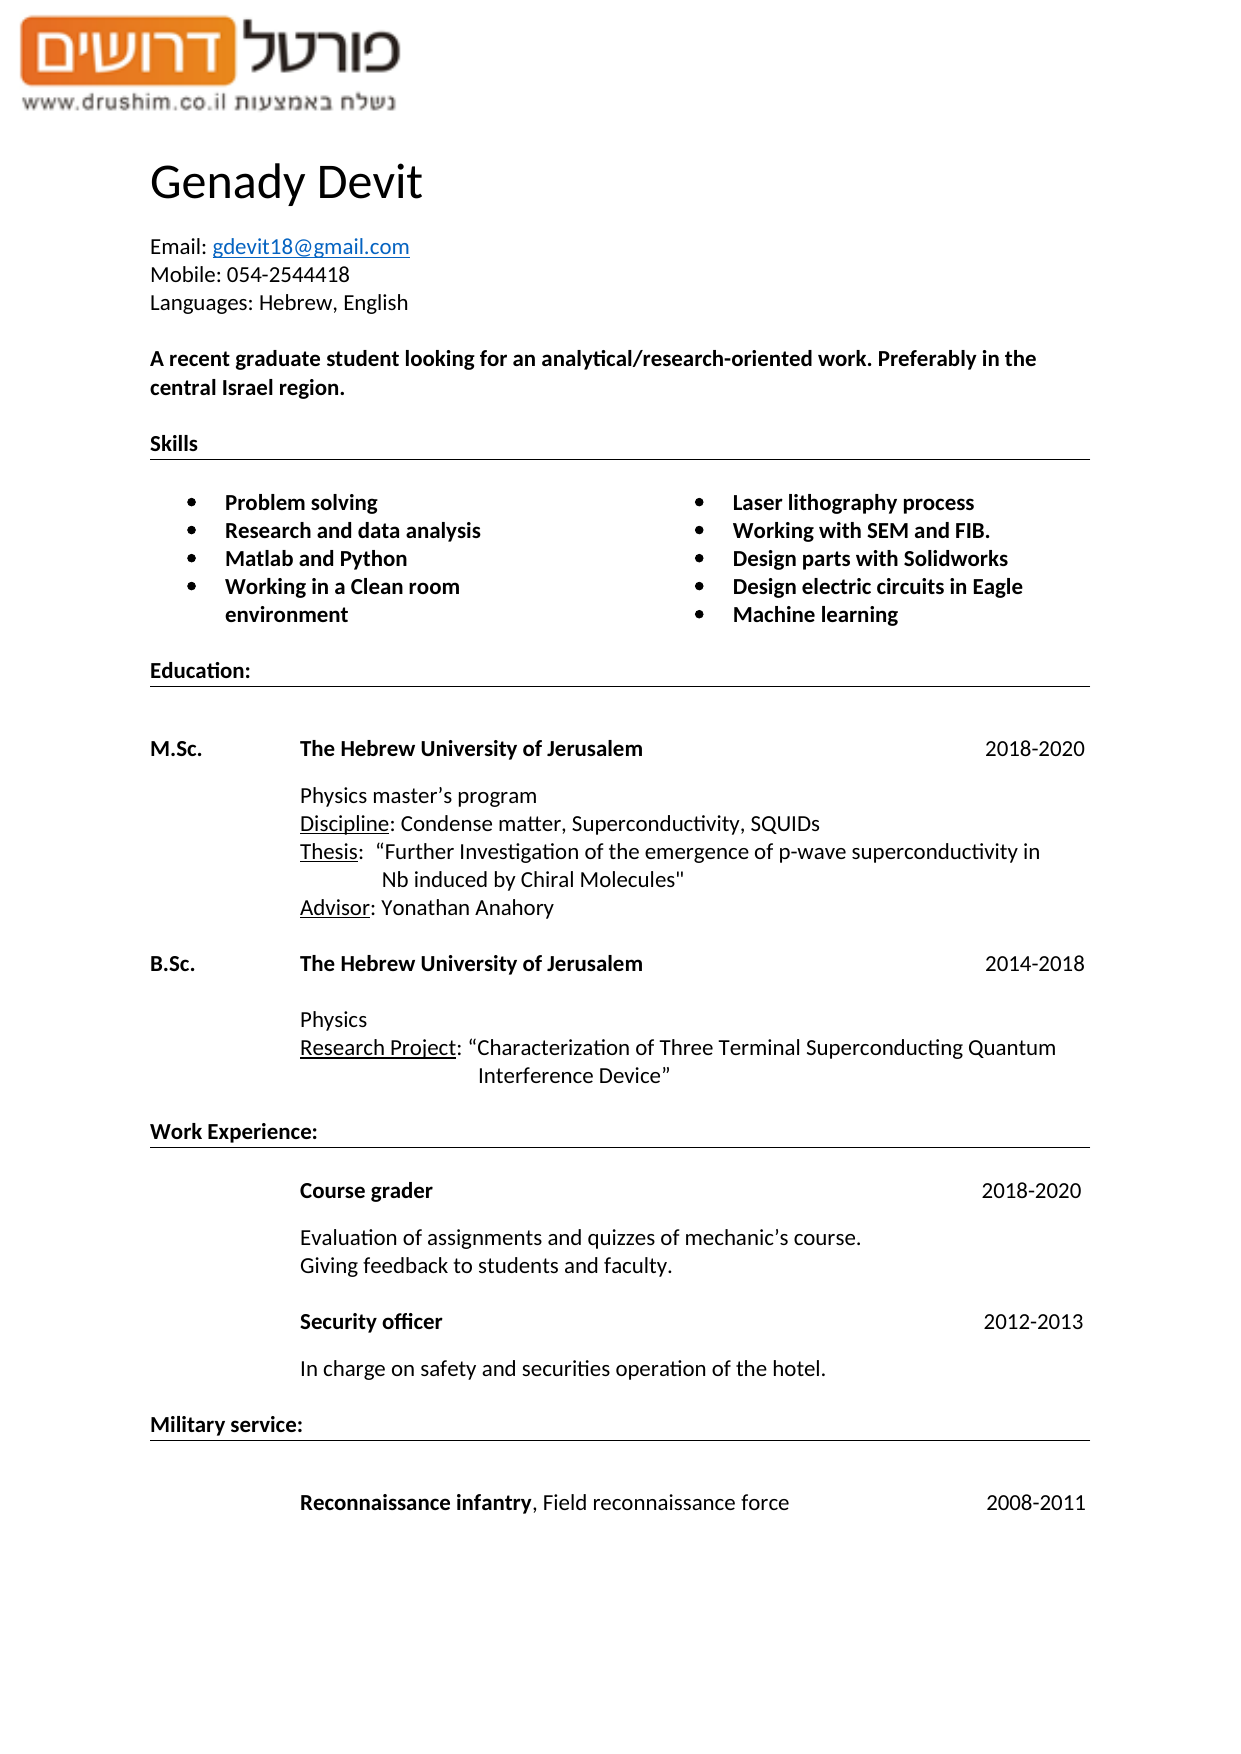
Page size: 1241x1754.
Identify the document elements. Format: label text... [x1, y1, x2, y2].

list Design electric circuits in Eagle [695, 572, 1090, 600]
text Skills [150, 429, 1090, 459]
list Research and data analysis [187, 516, 583, 544]
list Laser lithography process [695, 488, 1090, 516]
text A recent graduate student looking for an analytical/research-oriented work. Preferably in the central Israel region. [150, 344, 1090, 401]
text Physics [225, 1005, 1090, 1033]
picture [0, 0, 417, 134]
text Nb induced by Chiral Molecules" [150, 865, 1090, 893]
text In charge on safety and securities operation of the hotel. [225, 1354, 1090, 1382]
list Matlab and Python [187, 544, 583, 572]
text Work Experience: [150, 1117, 1090, 1147]
text Mobile: 054-2544418 [150, 261, 1090, 288]
list Machine learning [695, 600, 1090, 628]
text Giving feedback to students and faculty. [150, 1251, 1090, 1279]
text Security officer 2012-2013 [225, 1307, 1090, 1335]
list Design parts with Solidworks [695, 544, 1090, 572]
text Reconnaissance infantry, Field reconnaissance force 2008-2011 [150, 1488, 1090, 1516]
text Course grader 2018-2020 [150, 1176, 1090, 1204]
text Email: gdevit18@gmail.com [150, 232, 1090, 261]
text Education: [150, 656, 1090, 686]
text Evaluation of assignments and quizzes of mechanic’s course. [150, 1223, 1090, 1251]
list Working in a Clean room environment [187, 572, 583, 628]
text Military service: [150, 1410, 1090, 1440]
text Thesis: “Further Investigation of the emergence of p-wave superconductivity in [150, 837, 1090, 865]
text Physics master’s program [150, 781, 1090, 809]
list Working with SEM and FIB. [695, 516, 1090, 544]
text Languages: Hebrew, English [150, 288, 1090, 317]
text Genady Devit [150, 150, 1090, 211]
text Advisor: Yonathan Anahory [150, 893, 1090, 921]
text M.Sc. The Hebrew University of Jerusalem 2018-2020 [150, 734, 1090, 762]
text Research Project: “Characterization of Three Terminal Superconducting Quantum Interference Device” [150, 1033, 1090, 1089]
list Problem solving [187, 488, 583, 516]
text B.Sc. The Hebrew University of Jerusalem 2014-2018 [150, 949, 1090, 977]
text Discipline: Condense matter, Superconductivity, SQUIDs [150, 809, 1090, 837]
